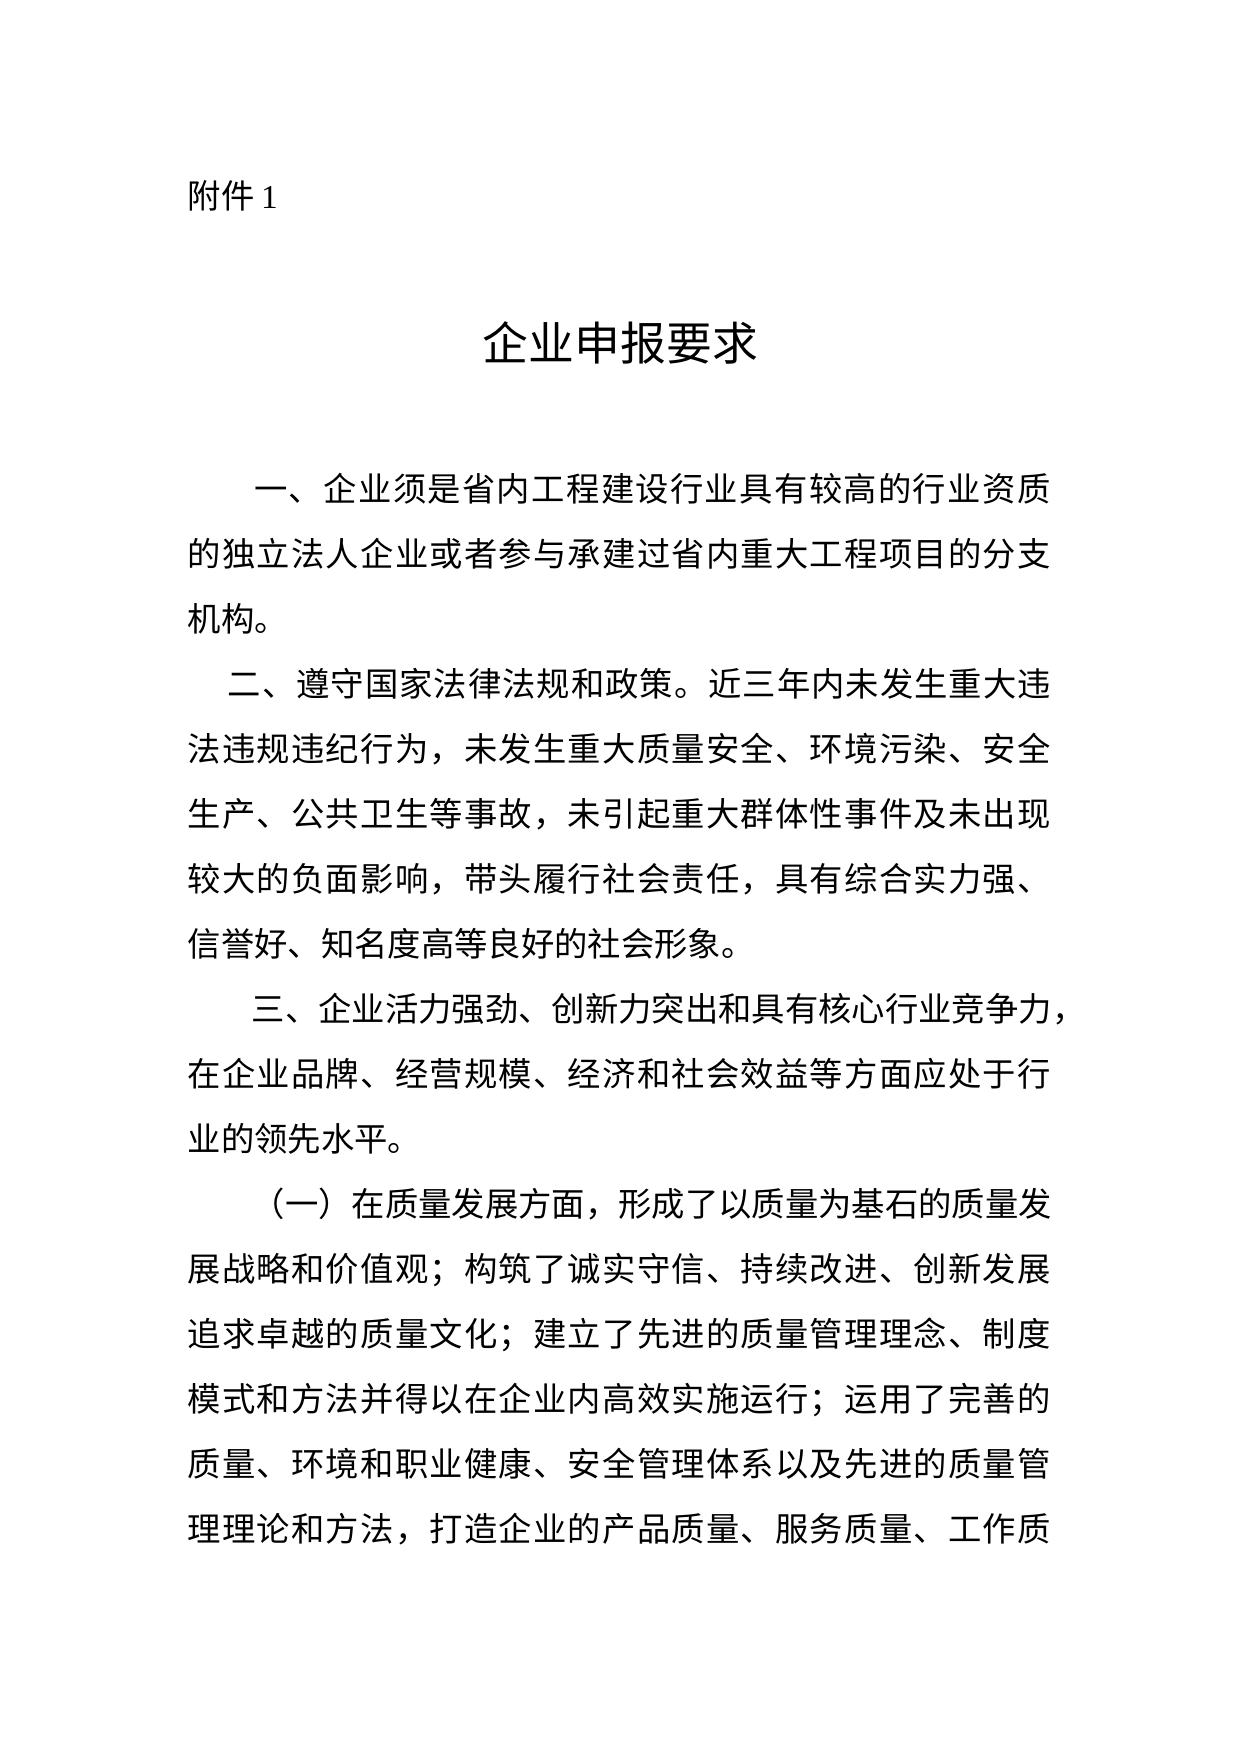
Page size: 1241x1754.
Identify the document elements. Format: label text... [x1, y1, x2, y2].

text 附件1 [187, 162, 1053, 227]
text 三、企业活力强劲、创新力突出和具有核心行业竞争力，在企业品牌、经营规模、经济和社会效益等方面应处于行业的领先水平。 [187, 974, 1053, 1169]
text 企业申报要求 [187, 292, 1053, 389]
text 一、企业须是省内工程建设行业具有较高的行业资质的独立法人企业或者参与承建过省内重大工程项目的分支机构。 [187, 454, 1053, 649]
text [187, 1169, 1053, 1559]
text 二、遵守国家法律法规和政策。近三年内未发生重大违法违规违纪行为，未发生重大质量安全、环境污染、安全生产、公共卫生等事故，未引起重大群体性事件及未出现较大的负面影响，带头履行社会责任，具有综合实力强、信誉好、知名度高等良好的社会形象。 [187, 649, 1053, 974]
